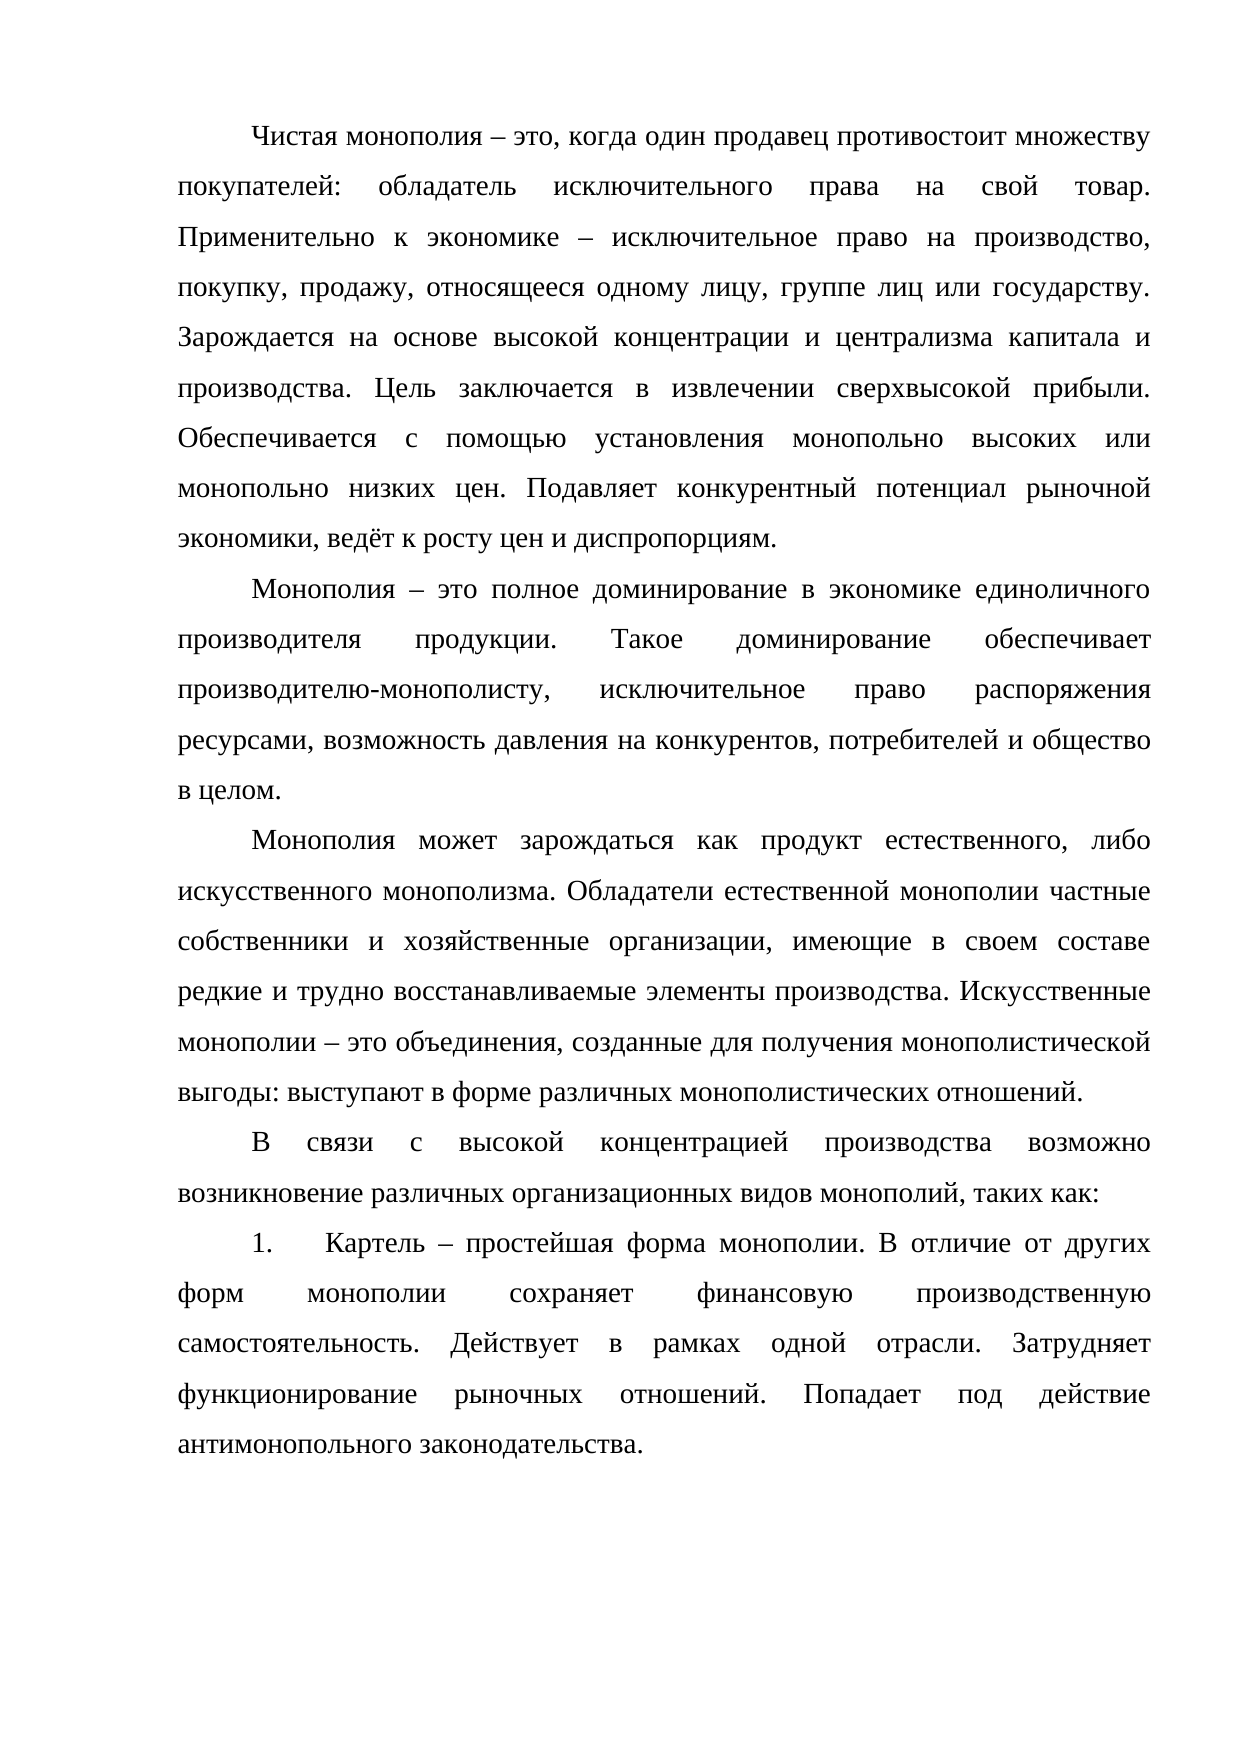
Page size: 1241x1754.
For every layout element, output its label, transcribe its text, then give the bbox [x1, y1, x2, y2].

text Чистая монополия – это, когда один продавец противостоит множеству покупателей: обладатель исключительного права на свой товар. Применительно к экономике – исключительное право на производство, покупку, продажу, относящееся одному лицу, группе лиц или государству. Зарождается на основе высокой концентрации и централизма капитала и производства. Цель заключается в извлечении сверхвысокой прибыли. Обеспечивается с помощью установления монопольно высоких или монопольно низких цен. Подавляет конкурентный потенциал рыночной экономики, ведёт к росту цен и диспропорциям. [177, 118, 1152, 554]
text В связи с высокой концентрацией производства возможно возникновение различных организационных видов монополий, таких как: [177, 1124, 1152, 1208]
text Монополия – это полное доминирование в экономике единоличного производителя продукции. Такое доминирование обеспечивает производителю-монополисту, исключительное право распоряжения ресурсами, возможность давления на конкурентов, потребителей и общество в целом. [177, 571, 1152, 806]
text Монополия может зарождаться как продукт естественного, либо искусственного монополизма. Обладатели естественной монополии частные собственники и хозяйственные организации, имеющие в своем составе редкие и трудно восстанавливаемые элементы производства. Искусственные монополии – это объединения, созданные для получения монополистической выгоды: выступают в форме различных монополистических отношений. [177, 822, 1152, 1108]
list Картель – простейшая форма монополии. В отличие от других форм монополии сохраняет финансовую производственную самостоятельность. Действует в рамках одной отрасли. Затрудняет функционирование рыночных отношений. Попадает под действие антимонопольного законодательства. [177, 1225, 1152, 1460]
